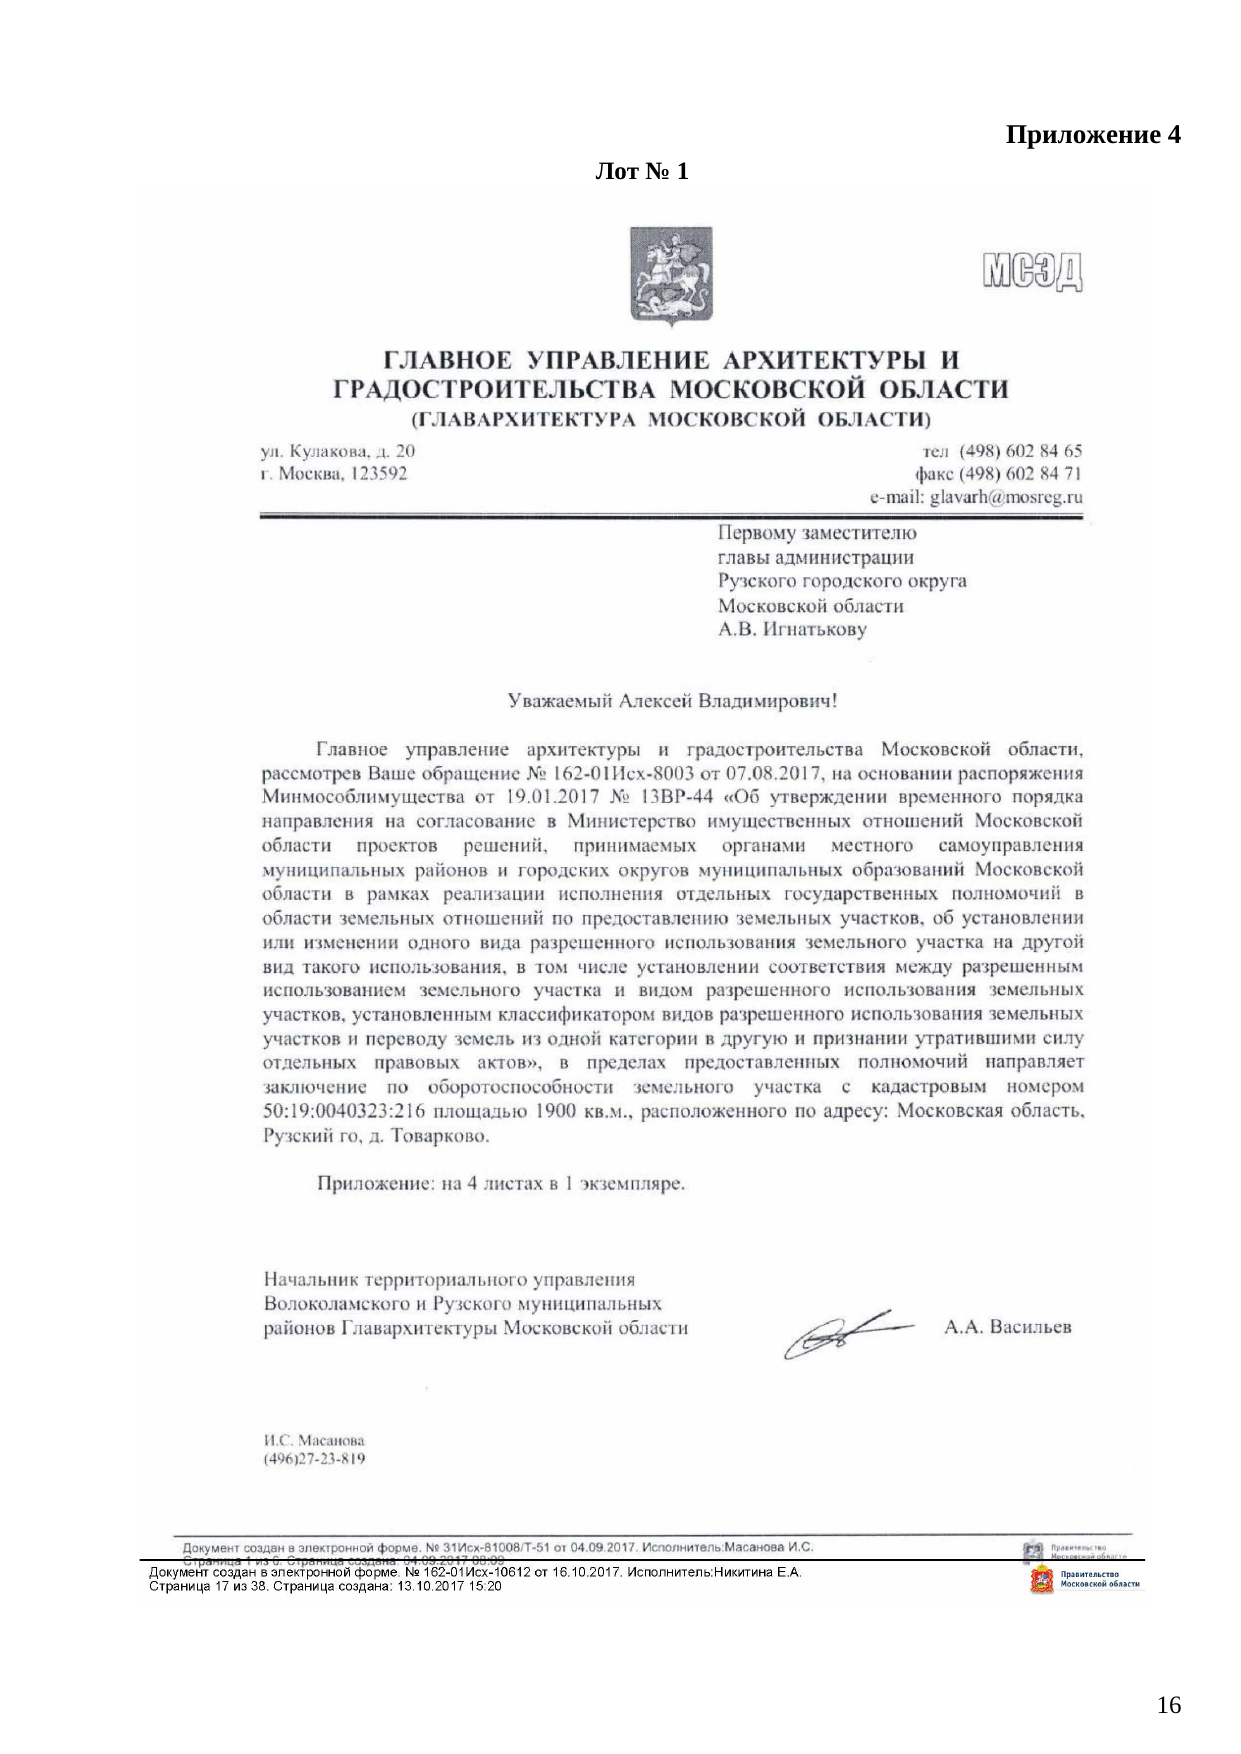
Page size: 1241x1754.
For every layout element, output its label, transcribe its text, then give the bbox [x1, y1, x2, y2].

text Лот № 1 [103, 156, 1181, 184]
picture [139, 184, 1146, 1607]
subtitle Приложение 4 [929, 118, 1181, 149]
